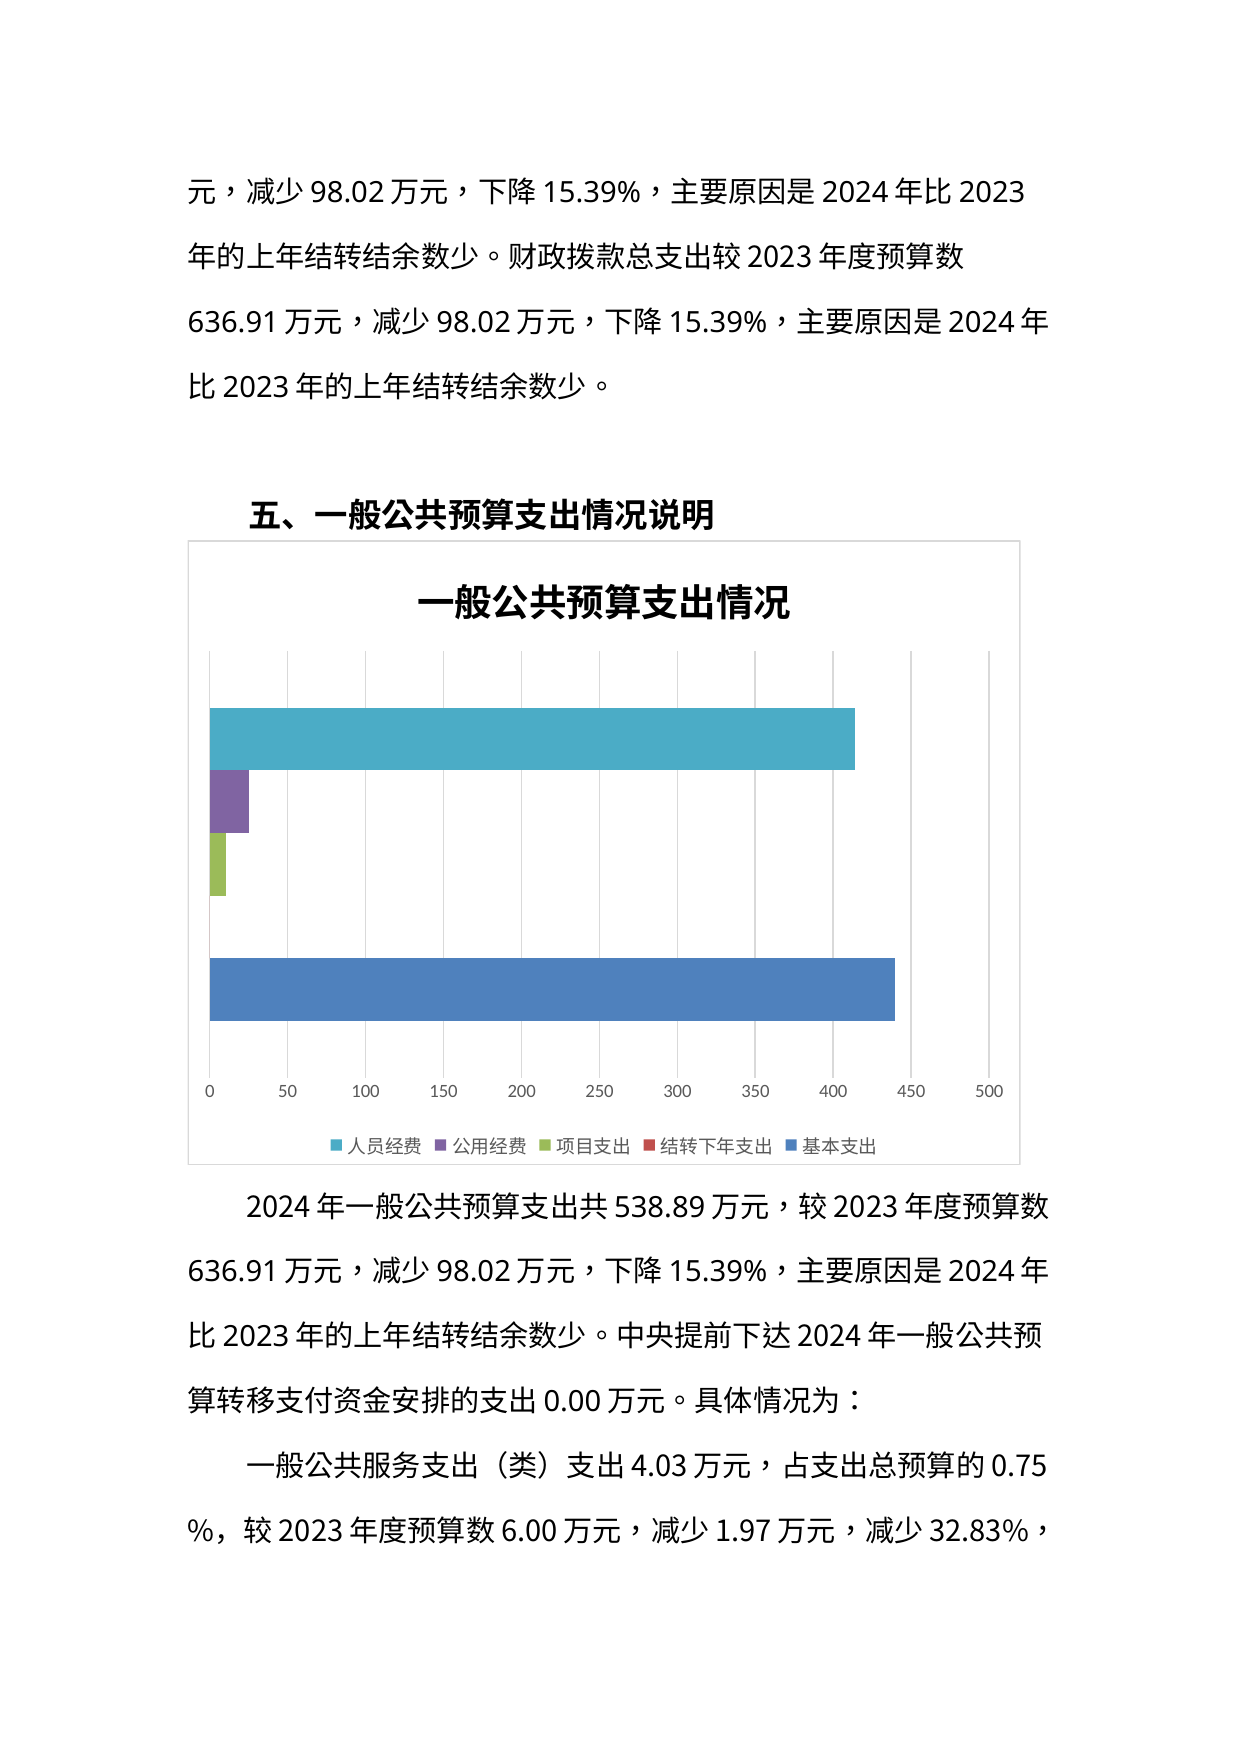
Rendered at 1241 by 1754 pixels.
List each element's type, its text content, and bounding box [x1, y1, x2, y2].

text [187, 150, 1053, 410]
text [187, 1425, 1053, 1554]
text 五、一般公共预算支出情况说明 [187, 475, 1053, 540]
text 2024年一般公共预算支出共538.89万元，较2023年度预算数636.91万元，减少98.02万元，下降15.39%，主要原因是2024年比2023年的上年结转结余数少。中央提前下达2024年一般公共预算转移支付资金安排的支出0.00万元。具体情况为： [187, 1165, 1053, 1425]
